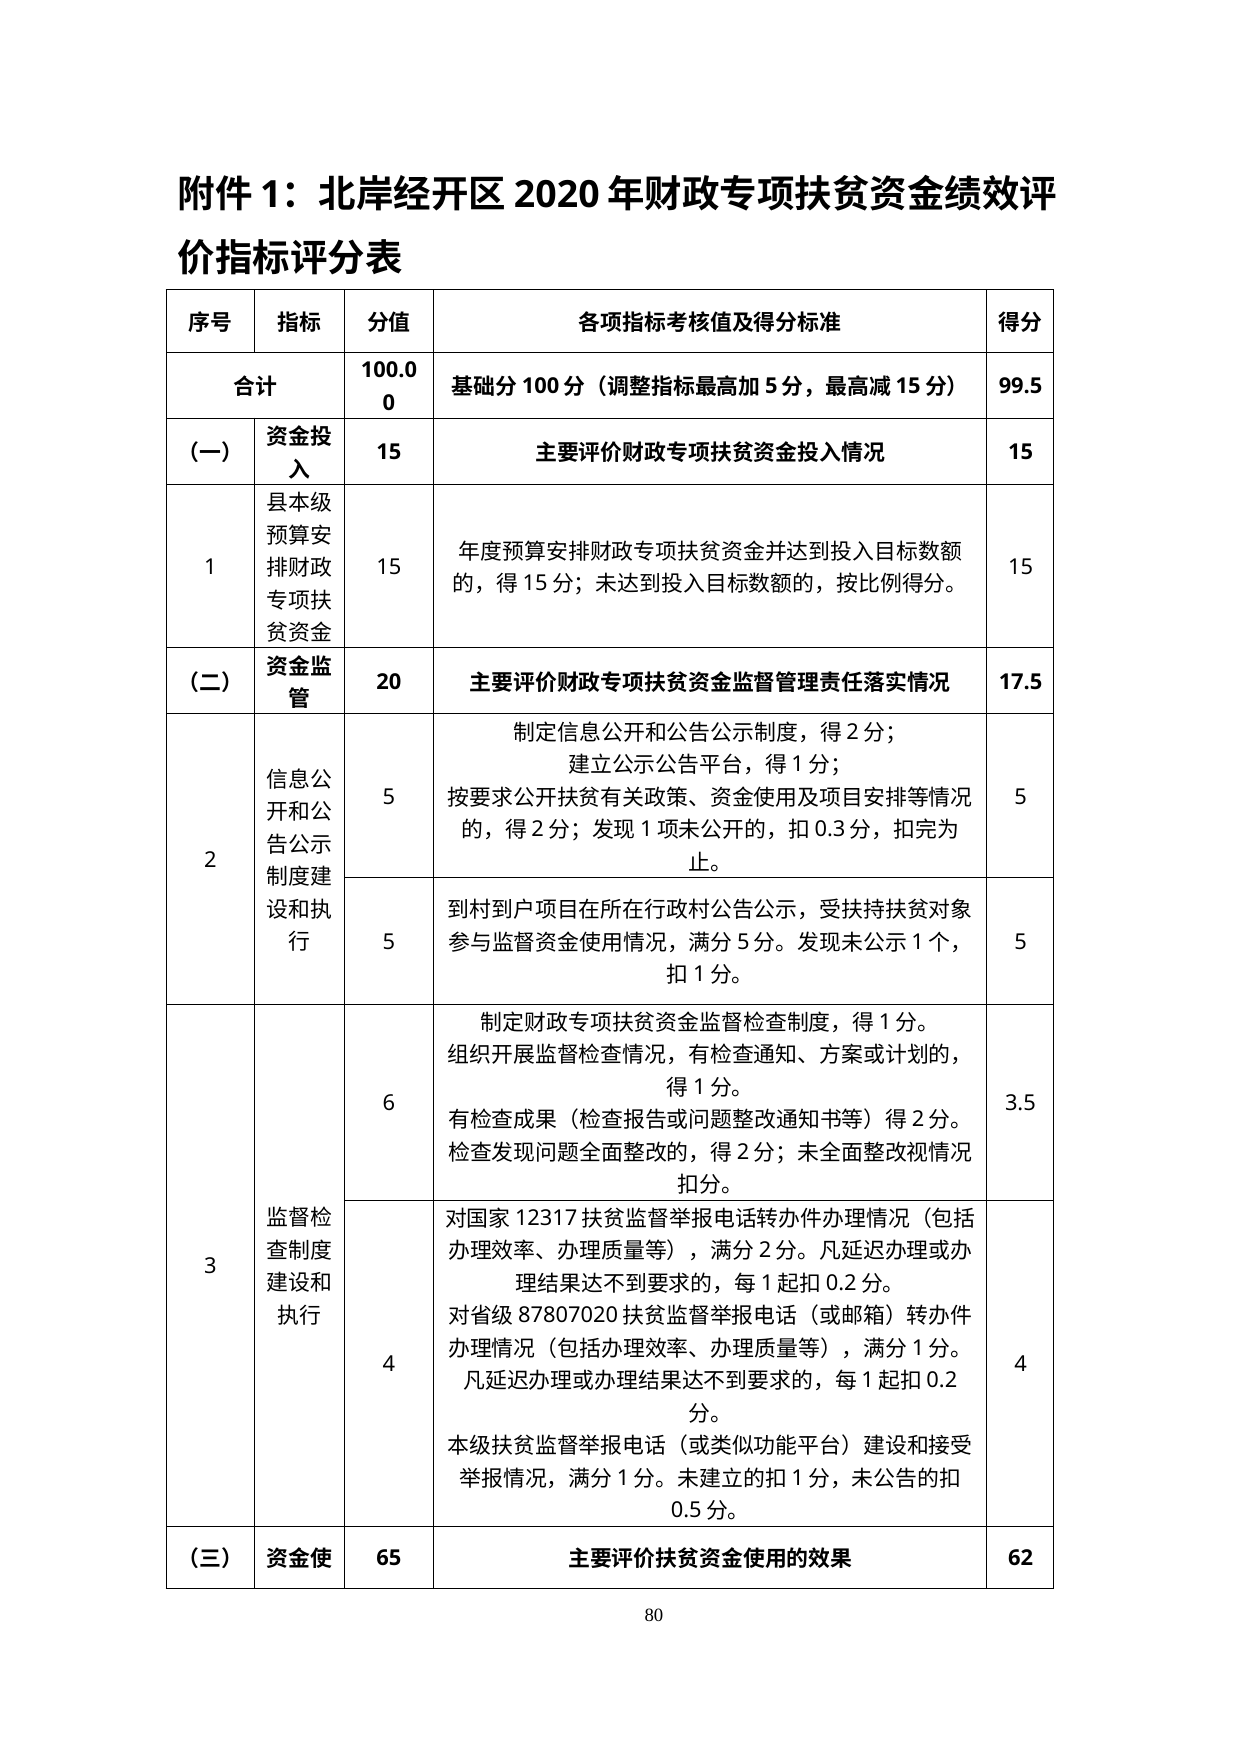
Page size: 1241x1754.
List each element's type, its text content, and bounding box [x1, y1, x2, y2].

table_cell 主要评价财政专项扶贫资金监督管理责任落实情况 [434, 648, 986, 713]
table_cell 15 [987, 419, 1053, 484]
table_cell 15 [345, 485, 433, 647]
table_header 序号 [167, 290, 254, 352]
table_cell 制定财政专项扶贫资金监督检查制度，得1分。 组织开展监督检查情况，有检查通知、方案或计划的，得1分。 有检查成果（检查报告或问题整改通知书等）得2分。 检查发现问题全面整改的，得2分；未全面整改视情况扣分。 [434, 1005, 986, 1199]
table_cell 资金监管 [255, 648, 344, 713]
table_cell 对国家12317扶贫监督举报电话转办件办理情况（包括办理效率、办理质量等），满分2分。凡延迟办理或办理结果达不到要求的，每1起扣0.2分。 对省级87807020扶贫监督举报电话（或邮箱）转办件办理情况（包括办理效率、办理质量等），满分1分。凡延迟办理或办理结果达不到要求的，每1起扣0.2分。 本级扶贫监督举报电话（或类似功能平台）建设和接受举报情况，满分1分。未建立的扣1分，未公告的扣0.5分。 [434, 1201, 986, 1526]
table_cell 主要评价扶贫资金使用的效果 [434, 1527, 986, 1588]
table_cell 3.5 [987, 1005, 1053, 1199]
table_cell 100.00 [345, 353, 433, 418]
subtitle 附件1：北岸经开区2020年财政专项扶贫资金绩效评价指标评分表 [177, 159, 1092, 289]
table_cell 15 [987, 485, 1053, 647]
table_cell 99.5 [987, 353, 1053, 418]
table_cell 信息公开和公告公示制度建设和执行 [255, 714, 344, 1003]
table_cell 年度预算安排财政专项扶贫资金并达到投入目标数额的，得15分；未达到投入目标数额的，按比例得分。 [434, 485, 986, 647]
table_cell 2 [167, 714, 254, 1003]
table_cell 6 [345, 1005, 433, 1199]
table_cell 1 [167, 485, 254, 647]
table_header 各项指标考核值及得分标准 [434, 290, 986, 352]
table_cell （三） [167, 1527, 254, 1588]
table_cell （一） [167, 419, 254, 484]
table_cell 15 [345, 419, 433, 484]
table_cell 资金使用成效 [255, 1527, 344, 1588]
table_cell 基础分100分（调整指标最高加5分，最高减15分） [434, 353, 986, 418]
table_cell 4 [345, 1201, 433, 1526]
table_cell 5 [987, 714, 1053, 877]
table_cell 主要评价财政专项扶贫资金投入情况 [434, 419, 986, 484]
table_cell 5 [987, 878, 1053, 1003]
table_cell 5 [345, 714, 433, 877]
table_cell 监督检查制度建设和执行 [255, 1005, 344, 1526]
table_header 得分 [987, 290, 1053, 352]
table_cell 资金投入 [255, 419, 344, 484]
table_cell 4 [987, 1201, 1053, 1526]
table_cell 到村到户项目在所在行政村公告公示，受扶持扶贫对象参与监督资金使用情况，满分5分。发现未公示1个，扣1分。 [434, 878, 986, 1003]
table_cell 县本级预算安排财政专项扶贫资金 [255, 485, 344, 647]
table_header 分值 [345, 290, 433, 352]
table_cell 65 [345, 1527, 433, 1588]
table_header 指标 [255, 290, 344, 352]
table_cell （二） [167, 648, 254, 713]
table_cell 17.5 [987, 648, 1053, 713]
table_cell 3 [167, 1005, 254, 1526]
table_cell 5 [345, 878, 433, 1003]
table_cell 合计 [167, 353, 344, 418]
table_cell 62 [987, 1527, 1053, 1588]
table_cell 制定信息公开和公告公示制度，得2分； 建立公示公告平台，得1分； 按要求公开扶贫有关政策、资金使用及项目安排等情况的，得2分；发现1项未公开的，扣0.3分，扣完为止。 [434, 714, 986, 877]
table_cell 20 [345, 648, 433, 713]
